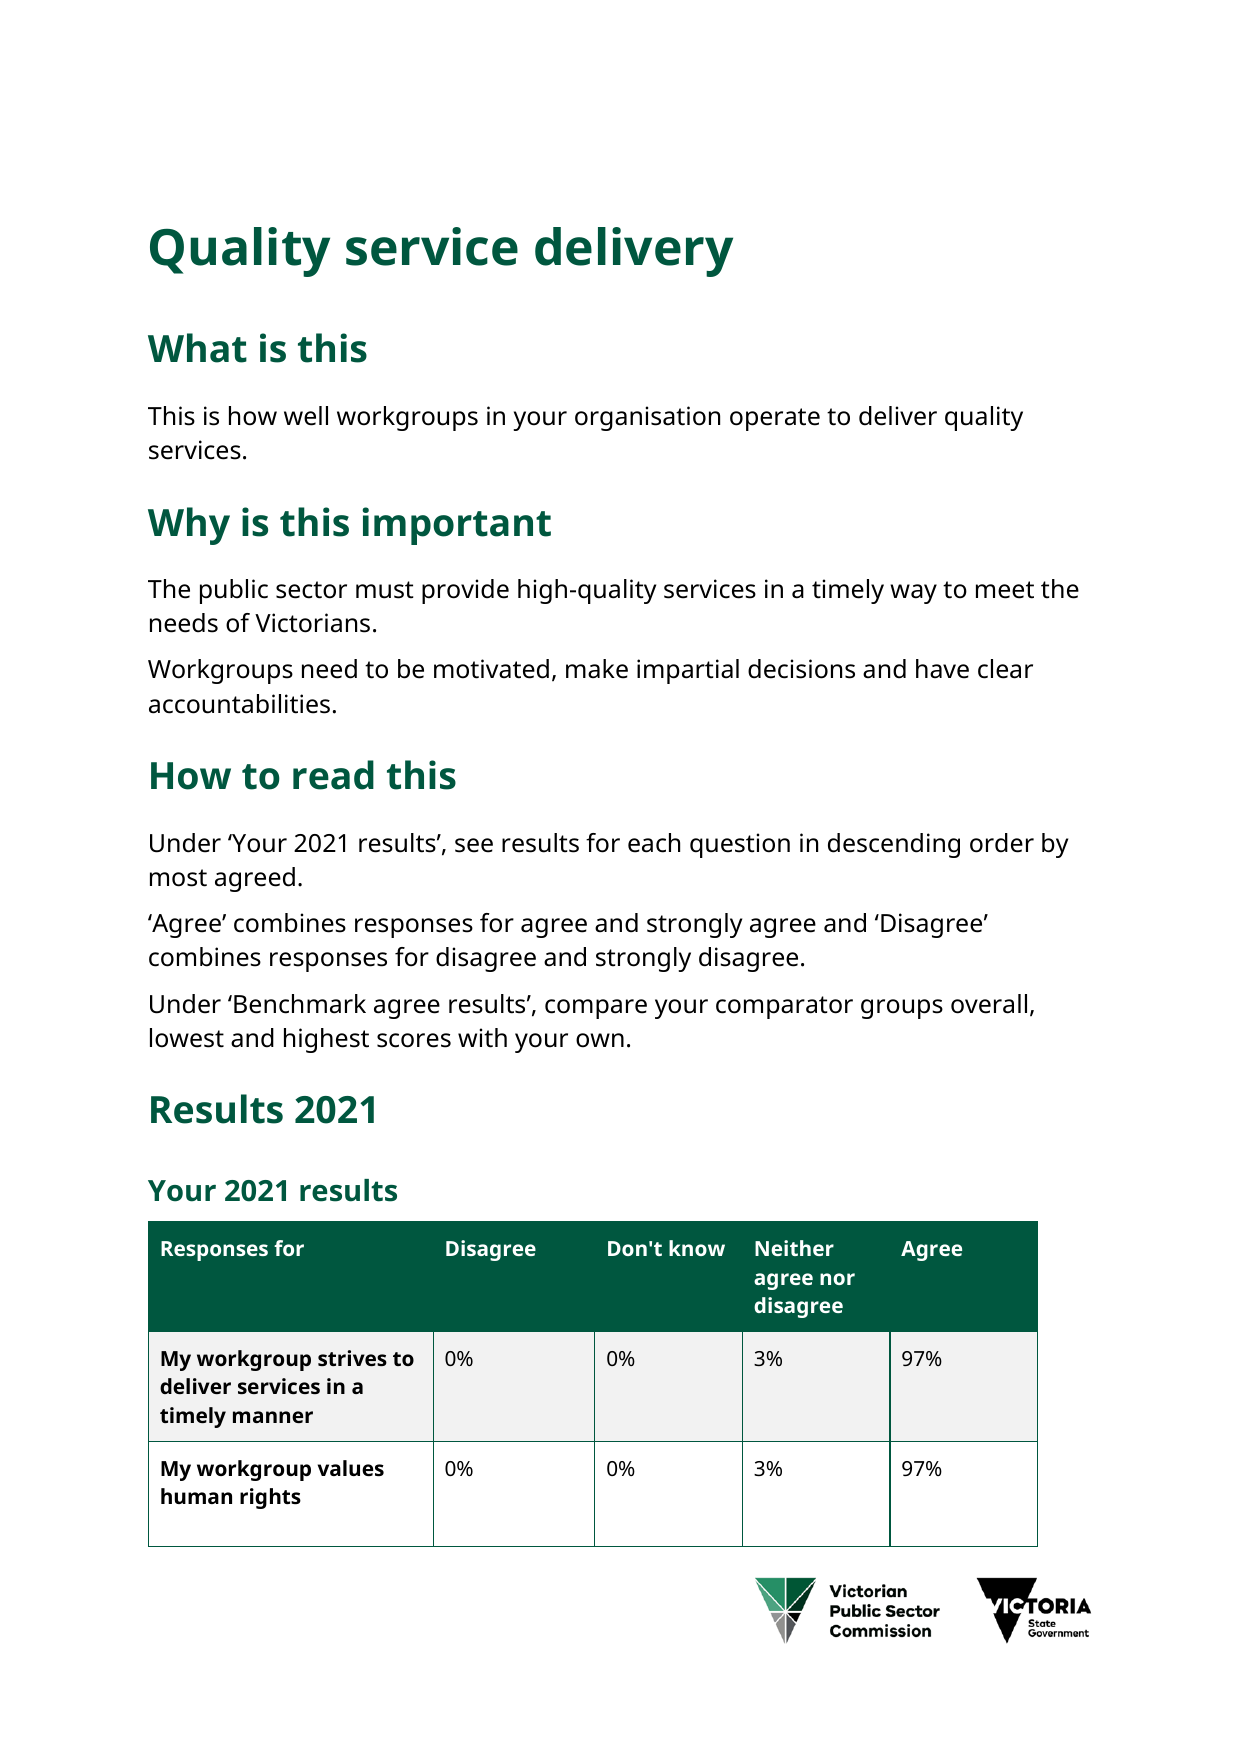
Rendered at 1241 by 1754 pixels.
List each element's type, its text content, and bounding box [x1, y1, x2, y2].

text Under ‘Benchmark agree results’, compare your comparator groups overall, lowest and highest scores with your own. [148, 986, 1092, 1054]
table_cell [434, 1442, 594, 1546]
text The public sector must provide high-quality services in a timely way to meet the needs of Victorians. [148, 572, 1092, 640]
subtitle What is this [148, 323, 1092, 374]
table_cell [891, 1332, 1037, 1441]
subtitle Your 2021 results [148, 1170, 1092, 1209]
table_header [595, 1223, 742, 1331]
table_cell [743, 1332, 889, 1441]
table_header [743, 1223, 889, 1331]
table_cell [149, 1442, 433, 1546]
subtitle How to read this [148, 749, 1092, 801]
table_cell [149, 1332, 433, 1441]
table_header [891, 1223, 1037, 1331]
text ‘Agree’ combines responses for agree and strongly agree and ‘Disagree’ combines responses for disagree and strongly disagree. [148, 906, 1092, 974]
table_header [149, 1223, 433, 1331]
text This is how well workgroups in your organisation operate to deliver quality services. [148, 398, 1092, 467]
text Under ‘Your 2021 results’, see results for each question in descending order by most agreed. [148, 825, 1092, 893]
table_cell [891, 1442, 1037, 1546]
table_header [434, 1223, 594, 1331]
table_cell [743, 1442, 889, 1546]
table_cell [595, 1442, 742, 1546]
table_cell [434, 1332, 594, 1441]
subtitle Why is this important [148, 496, 1092, 547]
subtitle Quality service delivery [148, 212, 1092, 280]
text Workgroups need to be motivated, make impartial decisions and have clear accountabilities. [148, 652, 1092, 720]
picture [754, 1577, 1093, 1645]
subtitle Results 2021 [148, 1084, 1092, 1135]
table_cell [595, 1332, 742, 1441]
